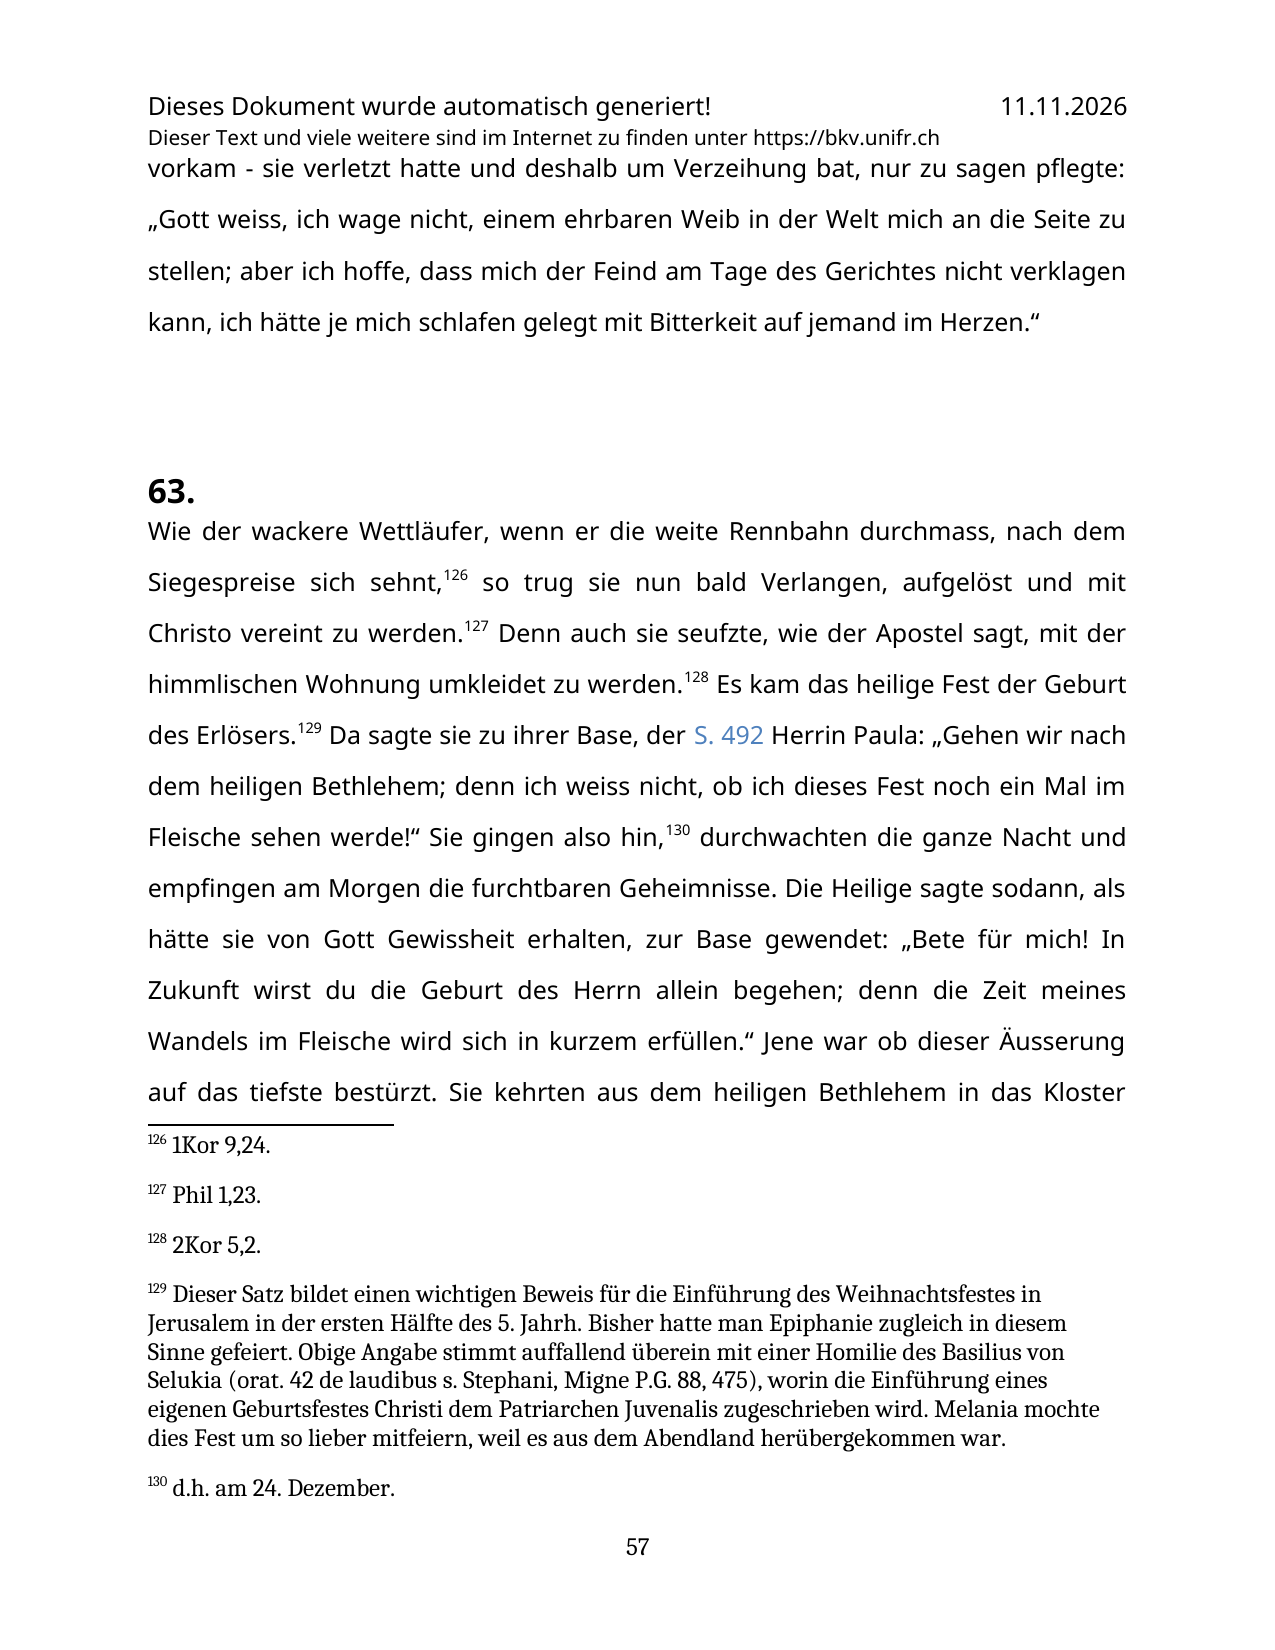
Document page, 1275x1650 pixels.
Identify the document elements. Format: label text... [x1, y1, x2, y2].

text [148, 151, 1127, 338]
subtitle 63. [148, 468, 1127, 513]
text Wie der wackere Wettläufer, wenn er die weite Rennbahn durchmass, nach dem Siegespreise sich sehnt, so trug sie nun bald Verlangen, aufgelöst und mit Christo vereint zu werden. Denn auch sie seufzte, wie der Apostel sagt, mit der himmlischen Wohnung umkleidet zu werden. Es kam das heilige Fest der Geburt des Erlösers. Da sagte sie zu ihrer Base, der S. 492 Herrin Paula: „Gehen wir nach dem heiligen Bethlehem; denn ich weiss nicht, ob ich dieses Fest noch ein Mal im Fleische sehen werde!“ Sie gingen also hin, durchwachten die ganze Nacht und empfingen am Morgen die furchtbaren Geheimnisse. Die Heilige sagte sodann, als hätte sie von Gott Gewissheit erhalten, zur Base gewendet: „Bete für mich! In Zukunft wirst du die Geburt des Herrn allein begehen; denn die Zeit meines Wandels im Fleische wird sich in kurzem erfüllen.“ Jene war ob dieser Äusserung auf das tiefste bestürzt. Sie kehrten aus dem heiligen Bethlehem in das Kloster zurück, ohne dass die Heilige das mühevolle Wachen und Wandern geachtet hätte; sondern sie ging sogleich in die Höhle, wo sie lange Zeit im Gebete blieb. [148, 513, 1127, 1109]
